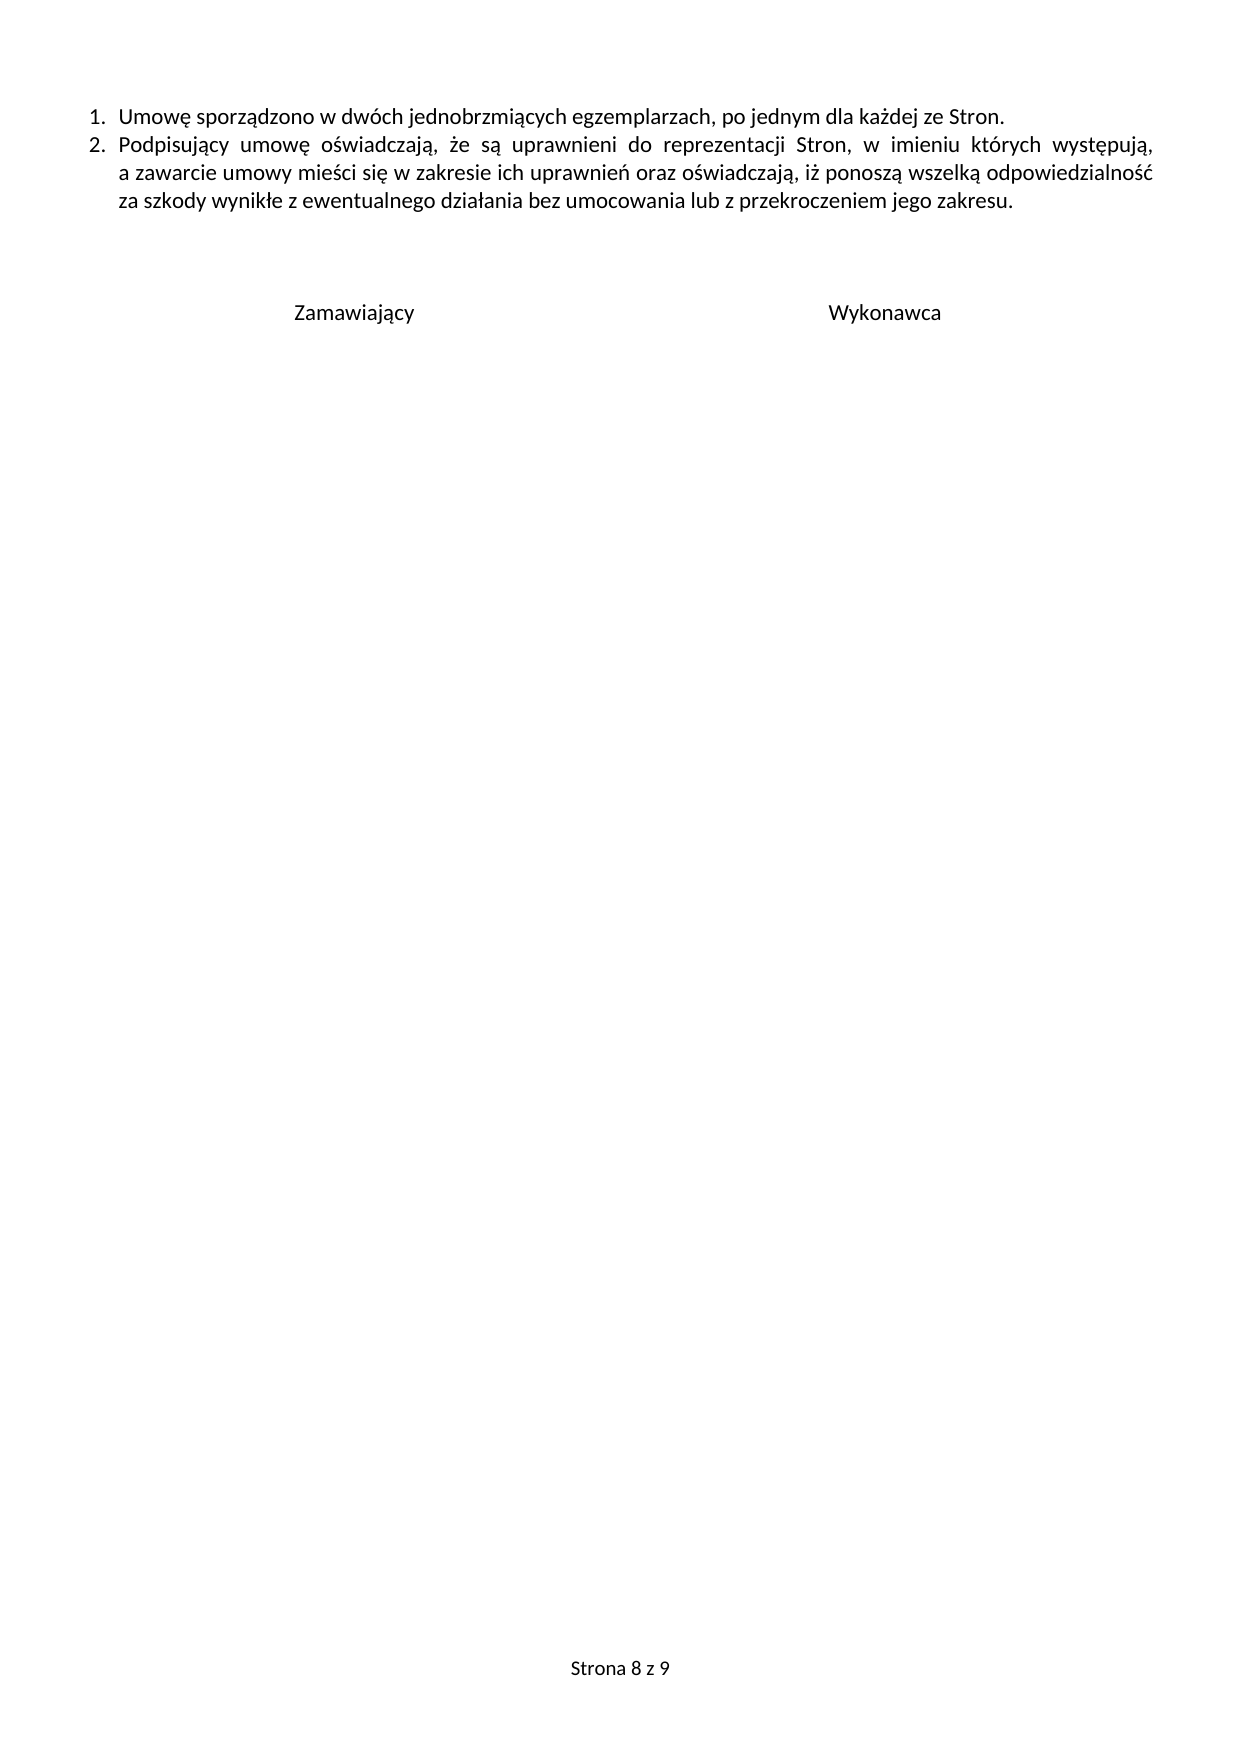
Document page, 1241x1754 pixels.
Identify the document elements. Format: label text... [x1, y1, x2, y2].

list Umowę sporządzono w dwóch jednobrzmiących egzemplarzach, po jednym dla każdej ze Stron. [89, 102, 1155, 130]
table_header Wykonawca [620, 298, 1150, 326]
table_header Zamawiający [89, 298, 619, 326]
list Podpisujący umowę oświadczają, że są uprawnieni do reprezentacji Stron, w imieniu których występują, a zawarcie umowy mieści się w zakresie ich uprawnień oraz oświadczają, iż ponoszą wszelką odpowiedzialność za szkody wynikłe z ewentualnego działania bez umocowania lub z przekroczeniem jego zakresu. [89, 130, 1155, 214]
